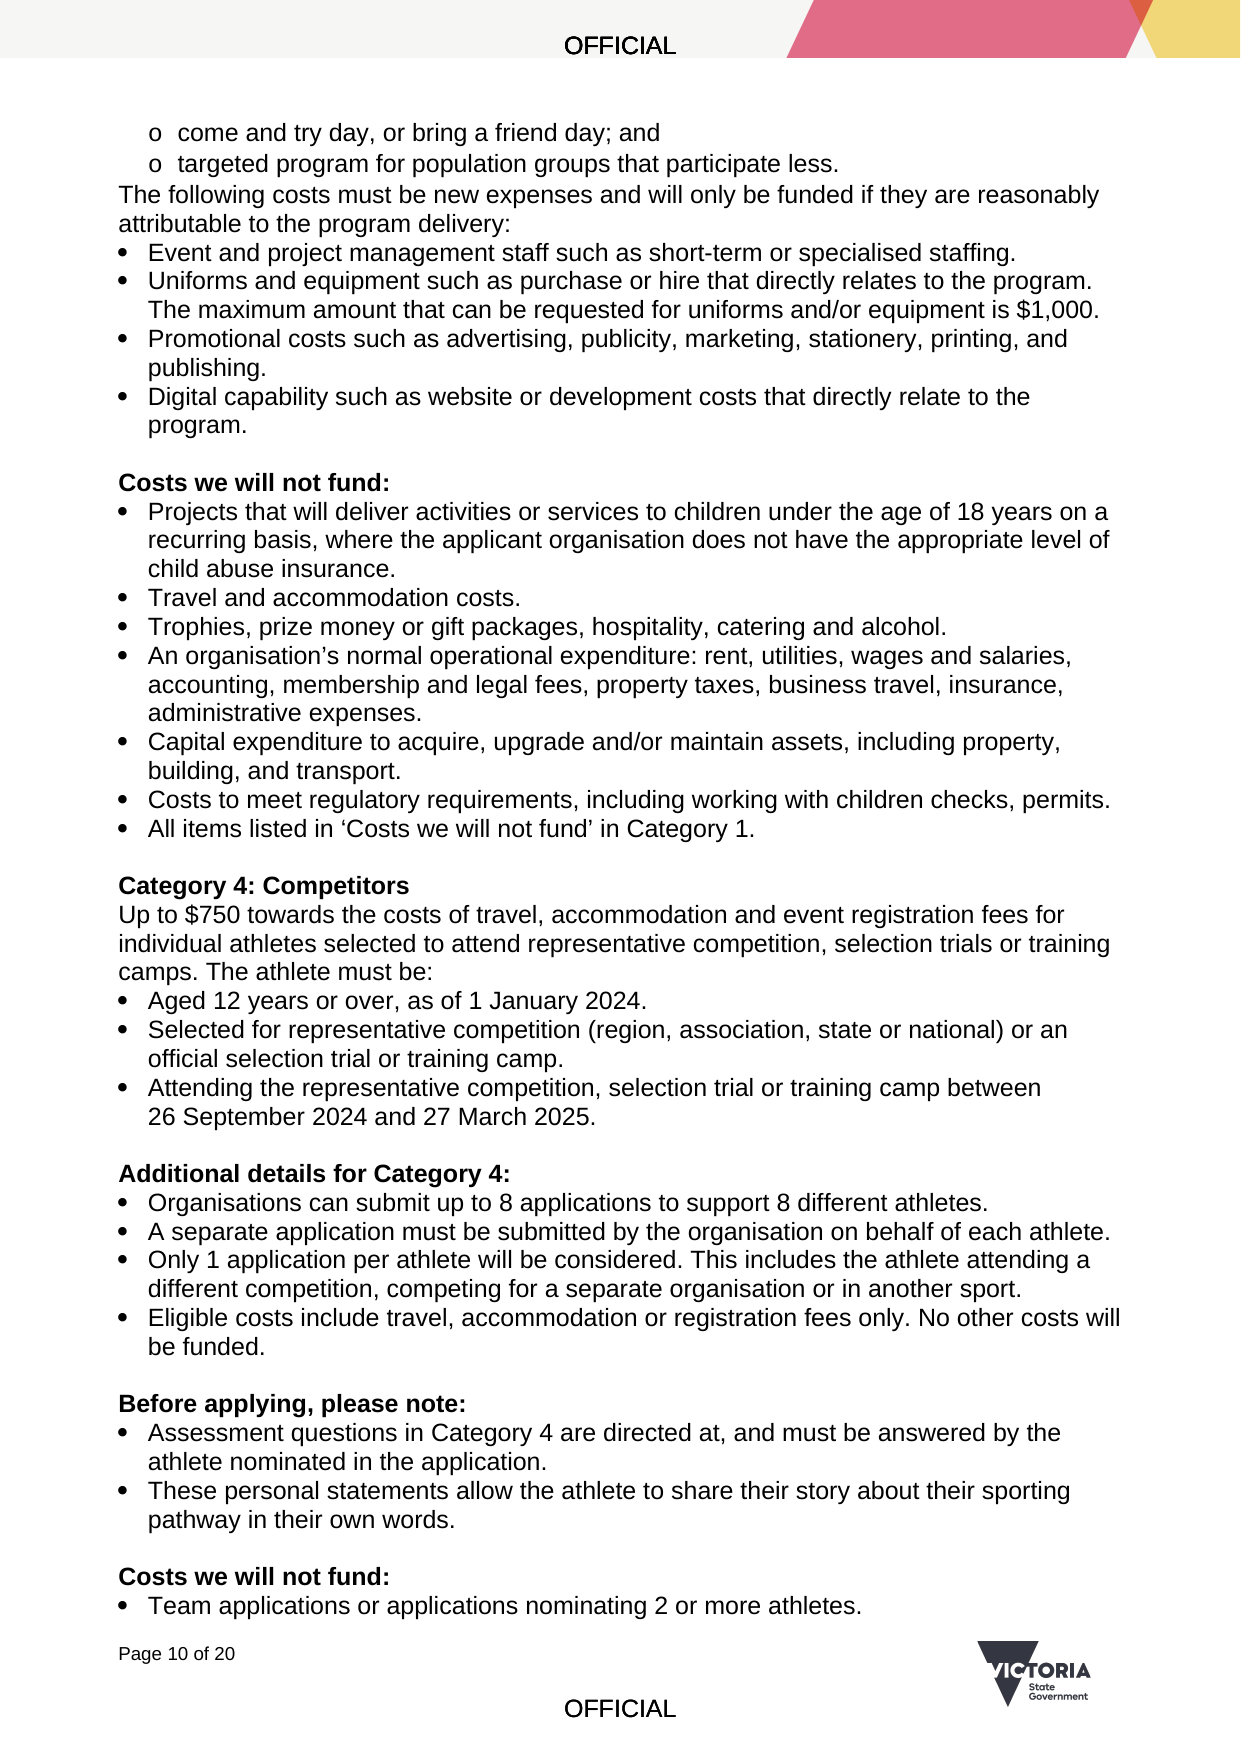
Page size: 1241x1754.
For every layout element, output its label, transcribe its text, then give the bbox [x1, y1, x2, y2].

list Event and project management staff such as short-term or specialised staffing. [118, 237, 1122, 266]
list An organisation’s normal operational expenditure: rent, utilities, wages and salaries, accounting, membership and legal fees, property taxes, business travel, insurance, administrative expenses. [118, 641, 1122, 727]
text The following costs must be new expenses and will only be funded if they are reasonably attributable to the program delivery: [118, 180, 1122, 237]
list Organisations can submit up to 8 applications to support 8 different athletes. [118, 1188, 1122, 1217]
list Digital capability such as website or development costs that directly relate to the program. [118, 382, 1122, 439]
list Travel and accommodation costs. [118, 583, 1122, 612]
list come and try day, or bring a friend day; and [148, 118, 1122, 149]
list Costs to meet regulatory requirements, including working with children checks, permits. [118, 785, 1122, 813]
list Attending the representative competition, selection trial or training camp between 26 September 2024 and 27 March 2025. [118, 1073, 1122, 1130]
list Team applications or applications nominating 2 or more athletes. [118, 1591, 1122, 1620]
text Costs we will not fund: [118, 1562, 1122, 1591]
list Uniforms and equipment such as purchase or hire that directly relates to the program. The maximum amount that can be requested for uniforms and/or equipment is $1,000. [118, 266, 1122, 324]
text Costs we will not fund: [118, 468, 1122, 497]
list Projects that will deliver activities or services to children under the age of 18 years on a recurring basis, where the applicant organisation does not have the appropriate level of child abuse insurance. [118, 497, 1122, 583]
list Trophies, prize money or gift packages, hospitality, catering and alcohol. [118, 612, 1122, 641]
list All items listed in ‘Costs we will not fund’ in Category 1. [118, 813, 1122, 842]
list Only 1 application per athlete will be considered. This includes the athlete attending a different competition, competing for a separate organisation or in another sport. [118, 1245, 1122, 1303]
list These personal statements allow the athlete to share their story about their sporting pathway in their own words. [118, 1476, 1122, 1533]
list Eligible costs include travel, accommodation or registration fees only. No other costs will be funded. [118, 1303, 1122, 1361]
list Assessment questions in Category 4 are directed at, and must be answered by the athlete nominated in the application. [118, 1418, 1122, 1476]
list Selected for representative competition (region, association, state or national) or an official selection trial or training camp. [118, 1015, 1122, 1073]
picture [977, 1641, 1091, 1707]
list Capital expenditure to acquire, upgrade and/or maintain assets, including property, building, and transport. [118, 727, 1122, 785]
text Additional details for Category 4: [118, 1159, 1122, 1188]
list A separate application must be submitted by the organisation on behalf of each athlete. [118, 1217, 1122, 1245]
list Promotional costs such as advertising, publicity, marketing, stationery, printing, and publishing. [118, 324, 1122, 382]
text Up to $750 towards the costs of travel, accommodation and event registration fees for individual athletes selected to attend representative competition, selection trials or training camps. The athlete must be: [118, 900, 1122, 986]
text Before applying, please note: [118, 1389, 1122, 1418]
list Aged 12 years or over, as of 1 January 2024. [118, 986, 1122, 1015]
list targeted program for population groups that participate less. [148, 149, 1122, 180]
text Category 4: Competitors [118, 871, 1122, 900]
picture [0, 0, 1241, 117]
